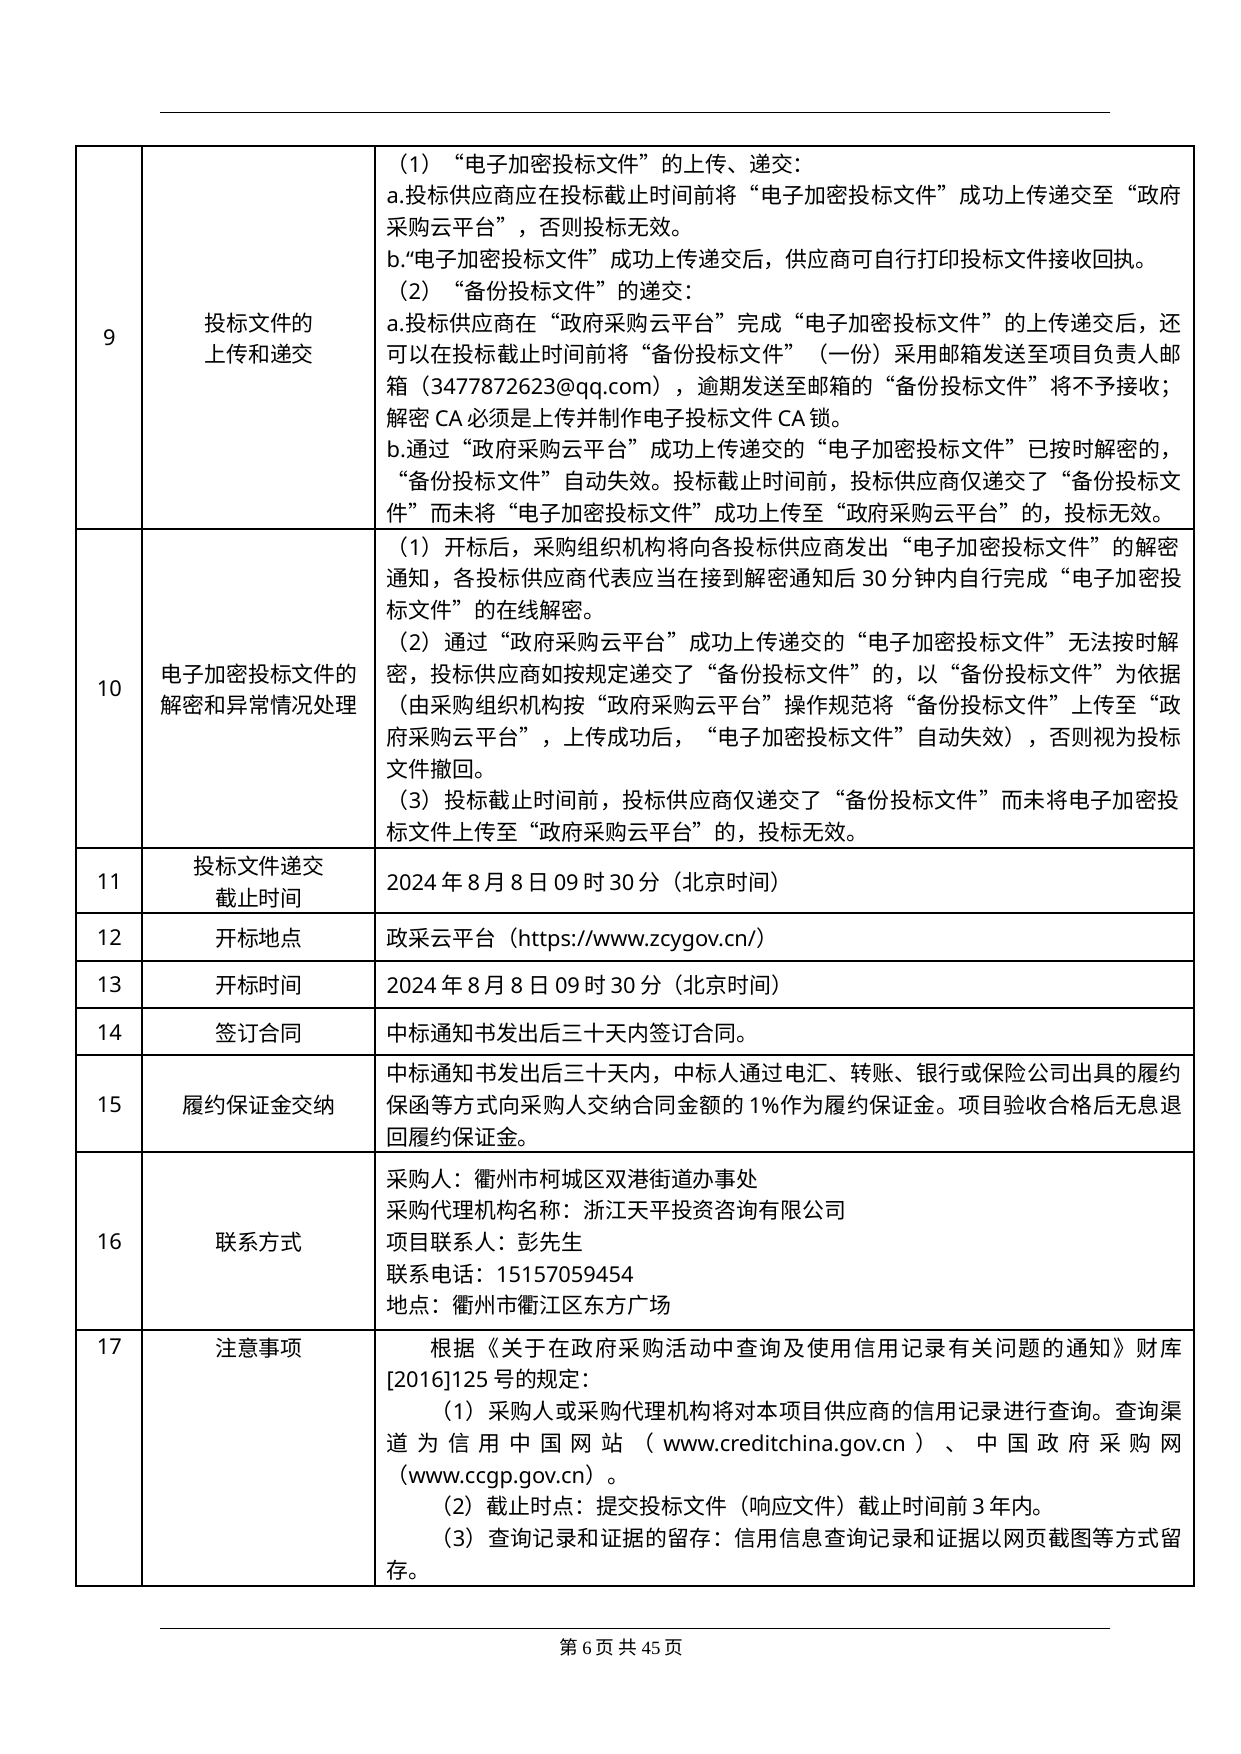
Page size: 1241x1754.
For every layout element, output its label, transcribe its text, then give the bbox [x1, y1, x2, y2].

table_cell 16 [77, 1153, 141, 1328]
table_cell 投标文件的 上传和递交 [143, 147, 374, 528]
table_cell 政采云平台（https://www.zcygov.cn/） [376, 914, 1193, 959]
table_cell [376, 1331, 1193, 1584]
table_cell 中标通知书发出后三十天内签订合同。 [376, 1009, 1193, 1054]
table_cell 联系方式 [143, 1153, 374, 1328]
table_cell 2024年8月8 日09时30分（北京时间） [376, 962, 1193, 1007]
table_cell 2024年8月8日09时30分（北京时间） [376, 849, 1193, 912]
table_cell 14 [77, 1009, 141, 1054]
table_cell 11 [77, 849, 141, 912]
table_cell 开标地点 [143, 914, 374, 959]
table_cell 15 [77, 1056, 141, 1151]
table_cell 中标通知书发出后三十天内，中标人通过电汇、转账、银行或保险公司出具的履约保函等方式向采购人交纳合同金额的1%作为履约保证金。项目验收合格后无息退回履约保证金。 [376, 1056, 1193, 1151]
table_cell 17 [77, 1331, 141, 1584]
table_cell （1）开标后，采购组织机构将向各投标供应商发出“电子加密投标文件”的解密通知，各投标供应商代表应当在接到解密通知后30分钟内自行完成“电子加密投标文件”的在线解密。 （2）通过“政府采购云平台”成功上传递交的“电子加密投标文件”无法按时解密，投标供应商如按规定递交了“备份投标文件”的，以“备份投标文件”为依据（由采购组织机构按“政府采购云平台”操作规范将“备份投标文件”上传至“政府采购云平台”，上传成功后，“电子加密投标文件”自动失效），否则视为投标文件撤回。 （3）投标截止时间前，投标供应商仅递交了“备份投标文件”而未将电子加密投标文件上传至“政府采购云平台”的，投标无效。 [376, 530, 1193, 847]
table_cell （1）“电子加密投标文件”的上传、递交： a.投标供应商应在投标截止时间前将“电子加密投标文件”成功上传递交至“政府采购云平台”，否则投标无效。 b.“电子加密投标文件”成功上传递交后，供应商可自行打印投标文件接收回执。 （2）“备份投标文件”的递交： a.投标供应商在“政府采购云平台”完成“电子加密投标文件”的上传递交后，还可以在投标截止时间前将“备份投标文件”（一份）采用邮箱发送至项目负责人邮箱（3477872623@qq.com），逾期发送至邮箱的“备份投标文件”将不予接收；解密CA必须是上传并制作电子投标文件CA锁。 b.通过“政府采购云平台”成功上传递交的“电子加密投标文件”已按时解密的，“备份投标文件”自动失效。投标截止时间前，投标供应商仅递交了“备份投标文件”而未将“电子加密投标文件”成功上传至“政府采购云平台”的，投标无效。 [376, 147, 1193, 528]
table_cell 电子加密投标文件的解密和异常情况处理 [143, 530, 374, 847]
table_cell 开标时间 [143, 962, 374, 1007]
table_cell 履约保证金交纳 [143, 1056, 374, 1151]
table_cell 12 [77, 914, 141, 959]
table_cell 13 [77, 962, 141, 1007]
table_cell 9 [77, 147, 141, 528]
table_cell 签订合同 [143, 1009, 374, 1054]
table_cell 投标文件递交 截止时间 [143, 849, 374, 912]
table_cell 注意事项 [143, 1331, 374, 1584]
table_cell 10 [77, 530, 141, 847]
table_cell 采购人：衢州市柯城区双港街道办事处 采购代理机构名称：浙江天平投资咨询有限公司 项目联系人：彭先生 联系电话：15157059454 地点：衢州市衢江区东方广场 [376, 1153, 1193, 1328]
